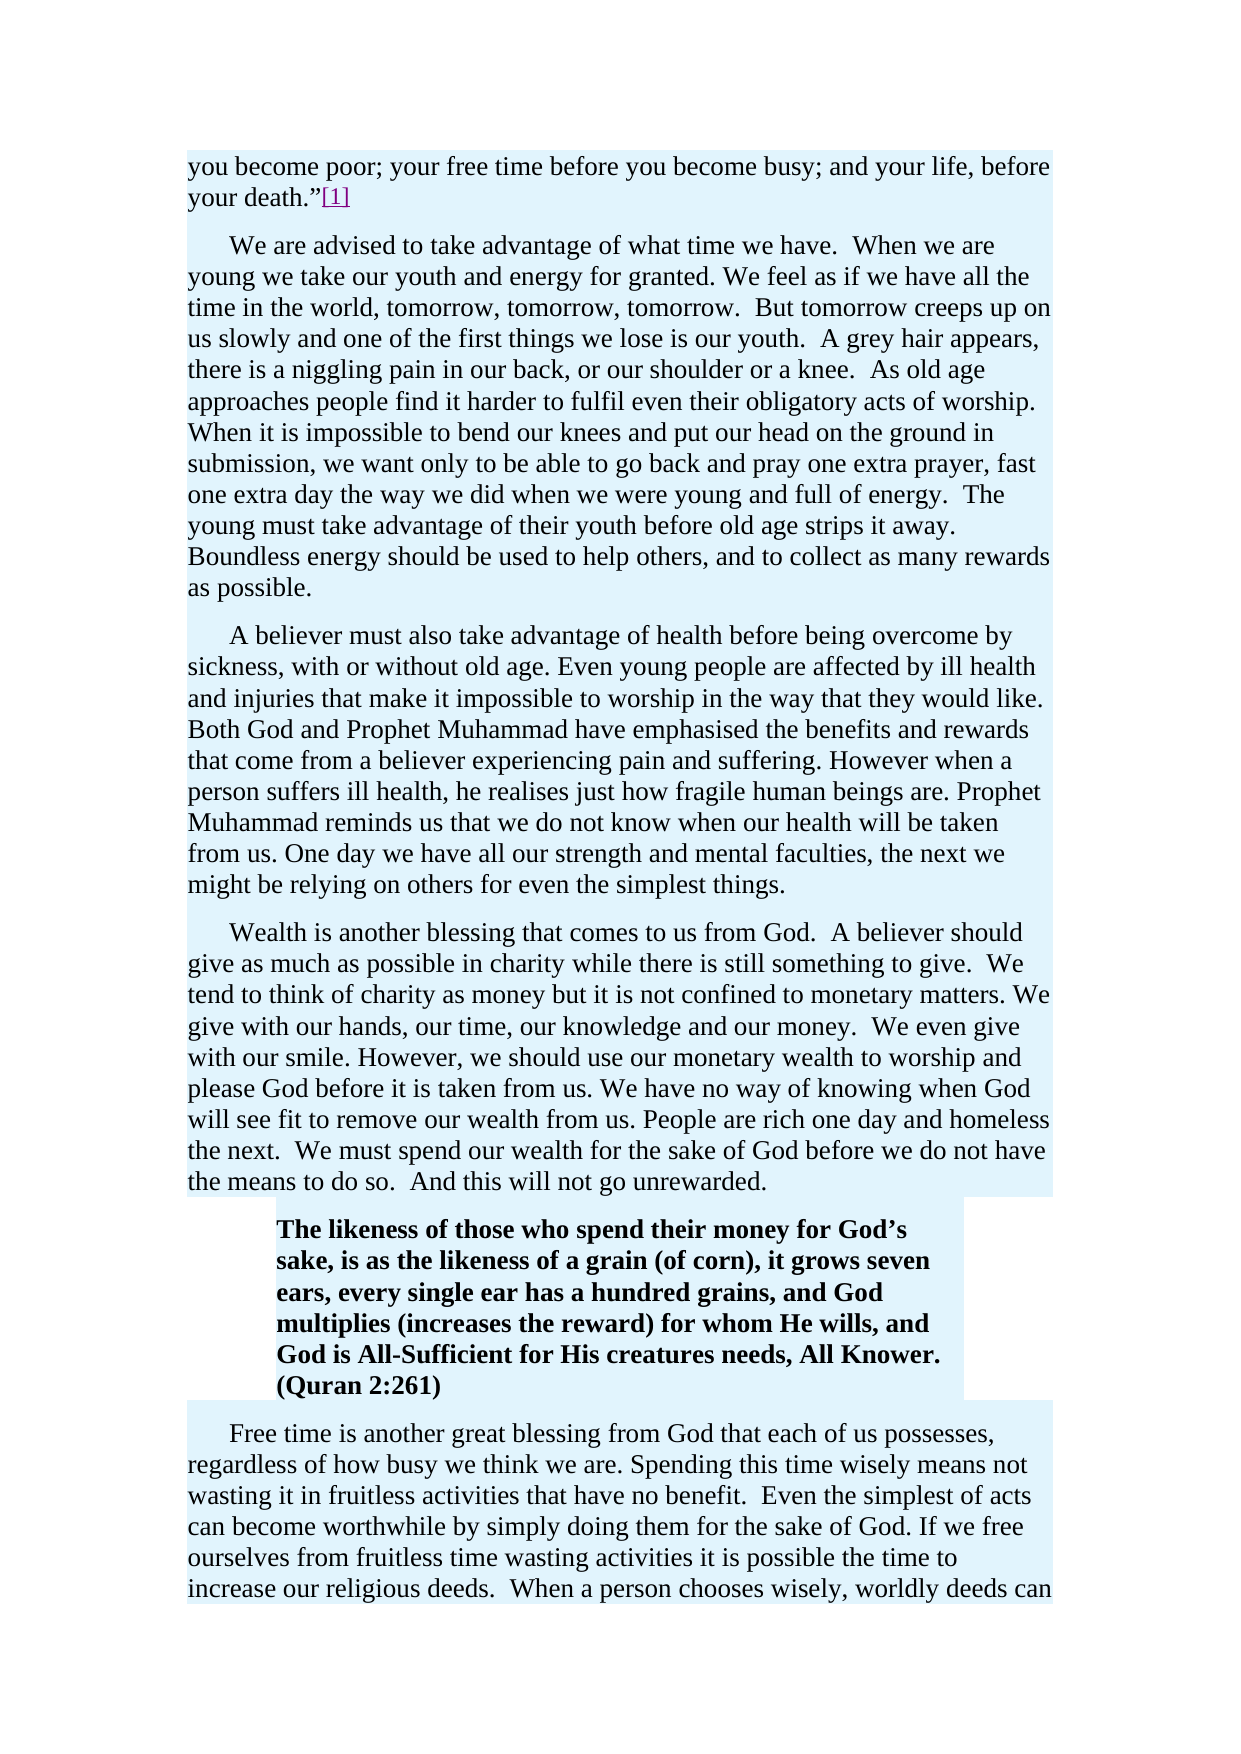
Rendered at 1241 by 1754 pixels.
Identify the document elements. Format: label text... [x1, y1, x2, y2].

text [187, 150, 1053, 212]
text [187, 1417, 1053, 1604]
text We are advised to take advantage of what time we have. When we are young we take our youth and energy for granted. We feel as if we have all the time in the world, tomorrow, tomorrow, tomorrow. But tomorrow creeps up on us slowly and one of the first things we lose is our youth. A grey hair appears, there is a niggling pain in our back, or our shoulder or a knee. As old age approaches people find it harder to fulfil even their obligatory acts of worship. When it is impossible to bend our knees and put our head on the ground in submission, we want only to be able to go back and pray one extra prayer, fast one extra day the way we did when we were young and full of energy. The young must take advantage of their youth before old age strips it away. Boundless energy should be used to help others, and to collect as many rewards as possible. [187, 229, 1053, 603]
text A believer must also take advantage of health before being overcome by sickness, with or without old age. Even young people are affected by ill health and injuries that make it impossible to worship in the way that they would like. Both God and Prophet Muhammad have emphasised the benefits and rewards that come from a believer experiencing pain and suffering. However when a person suffers ill health, he realises just how fragile human beings are. Prophet Muhammad reminds us that we do not know when our health will be taken from us. One day we have all our strength and mental faculties, the next we might be relying on others for even the simplest things. [187, 619, 1053, 900]
text Wealth is another blessing that comes to us from God. A believer should give as much as possible in charity while there is still something to give. We tend to think of charity as money but it is not confined to monetary matters. We give with our hands, our time, our knowledge and our money. We even give with our smile. However, we should use our monetary wealth to worship and please God before it is taken from us. We have no way of knowing when God will see fit to remove our wealth from us. People are rich one day and homeless the next. We must spend our wealth for the sake of God before we do not have the means to do so. And this will not go unrewarded. [187, 916, 1053, 1197]
text The likeness of those who spend their money for God’s sake, is as the likeness of a grain (of corn), it grows seven ears, every single ear has a hundred grains, and God multiplies (increases the reward) for whom He wills, and God is All-Sufficient for His creatures needs, All Knower. (Quran 2:261) [276, 1213, 964, 1400]
